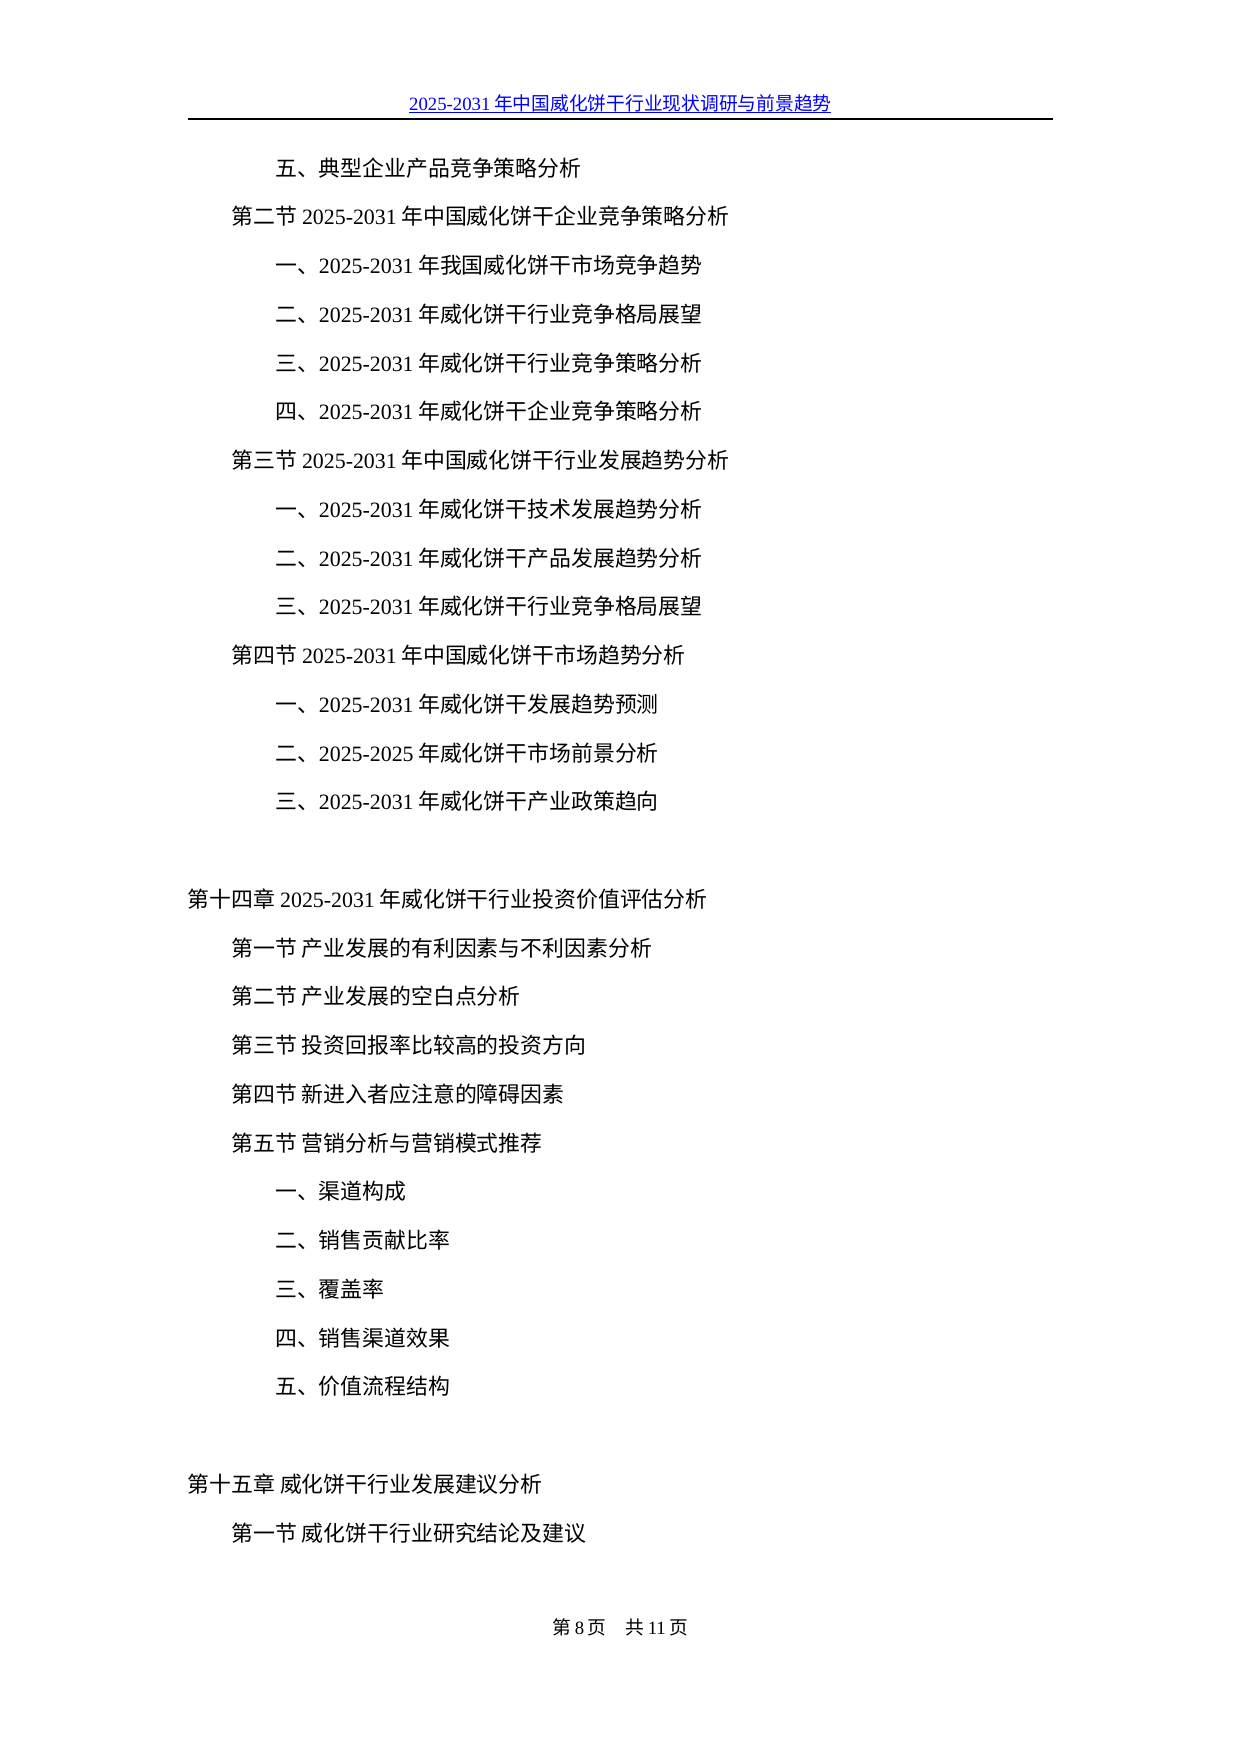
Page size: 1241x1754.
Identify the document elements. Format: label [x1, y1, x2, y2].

text [187, 150, 1053, 1548]
